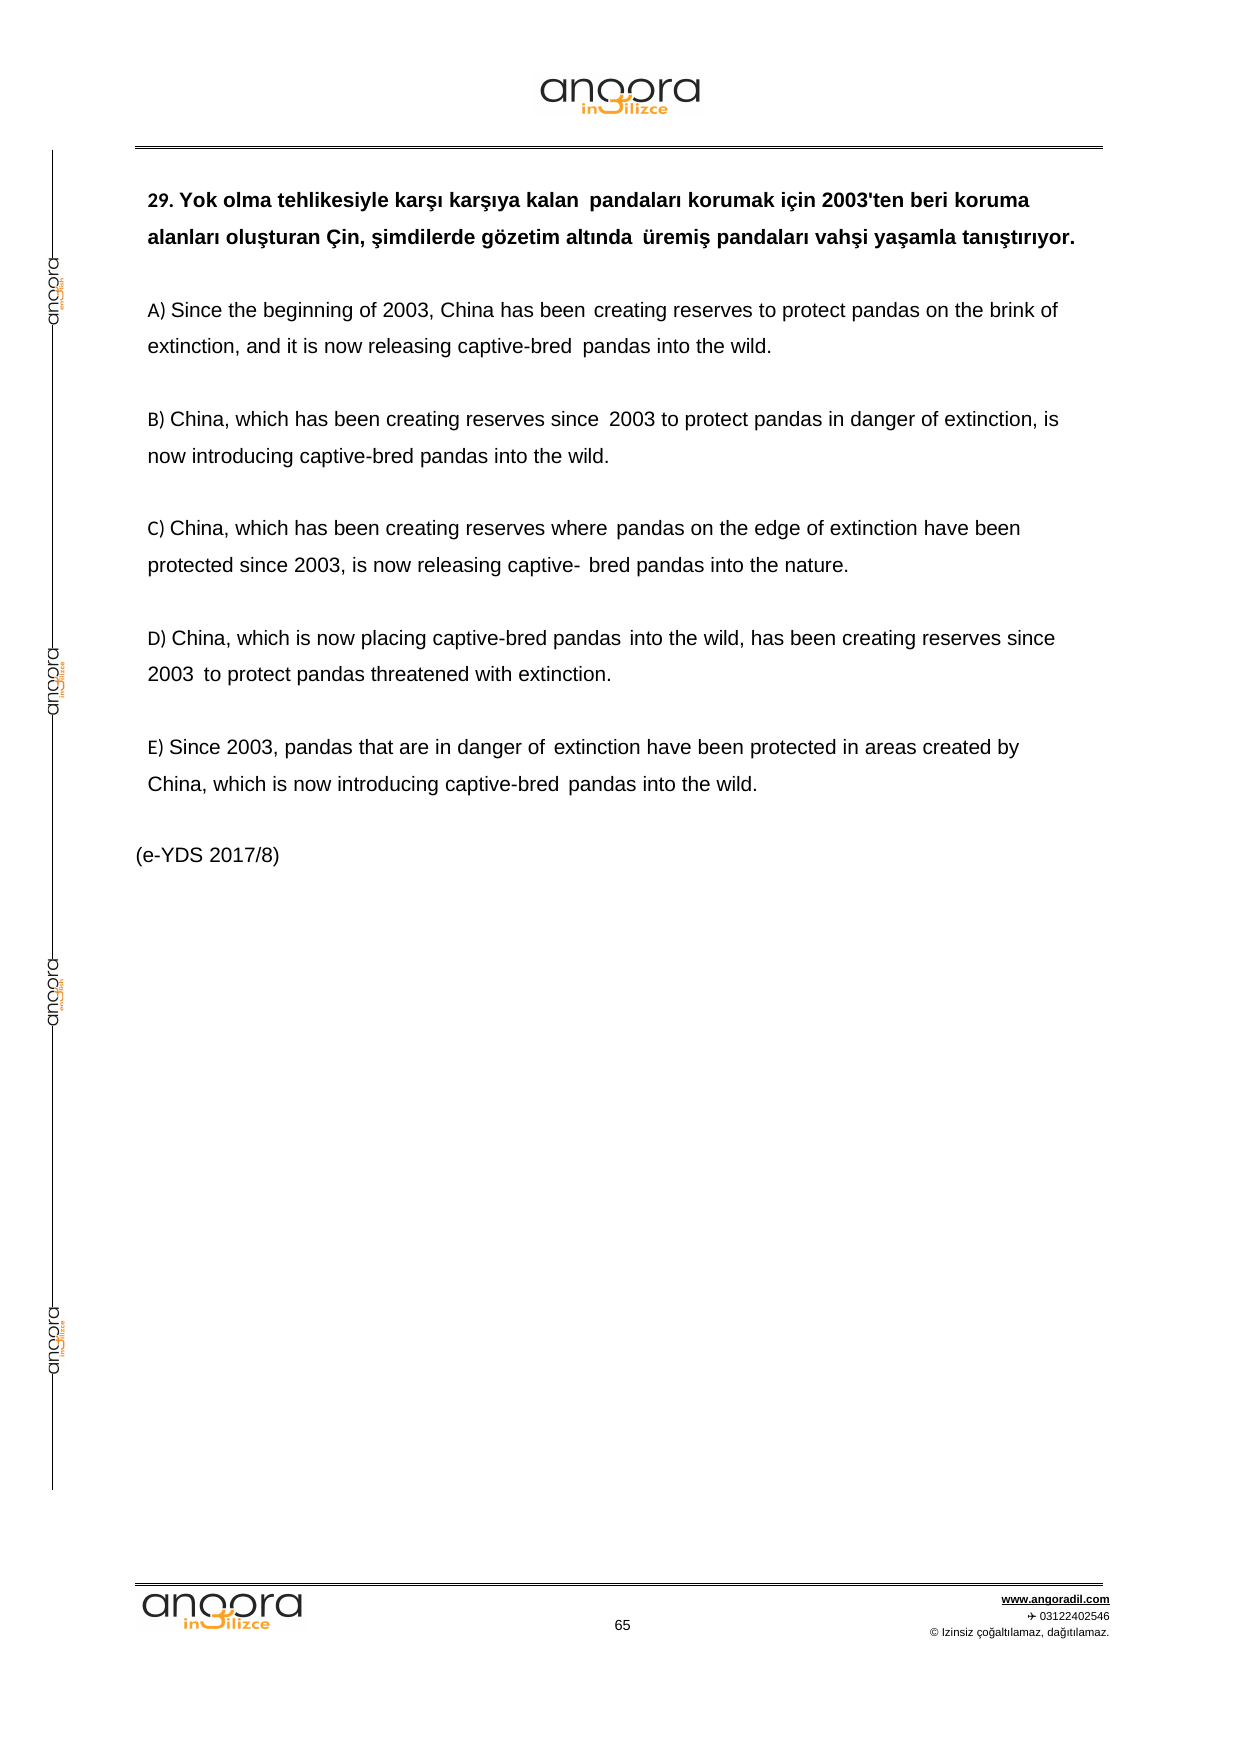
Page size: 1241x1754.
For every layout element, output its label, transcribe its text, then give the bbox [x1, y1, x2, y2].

text (e-YDS 2017/8) [135, 843, 1103, 867]
list Since 2003, pandas that are in danger of extinction have been protected in areas created by China, which is now introducing captive-bred pandas into the wild. [147, 734, 1086, 795]
list China, which has been creating reserves where pandas on the edge of extinction have been protected since 2003, is now releasing captive- bred pandas into the nature. [147, 515, 1076, 577]
picture [533, 73, 705, 116]
list Since the beginning of 2003, China has been creating reserves to protect pandas on the brink of extinction, and it is now releasing captive-bred pandas into the wild. [147, 297, 1086, 358]
picture [135, 1588, 308, 1631]
list China, which has been creating reserves since 2003 to protect pandas in danger of extinction, is now introducing captive-bred pandas into the wild. [147, 406, 1088, 467]
list China, which is now placing captive-bred pandas into the wild, has been creating reserves since 2003 to protect pandas threatened with extinction. [147, 625, 1091, 686]
list Yok olma tehlikesiyle karşı karşıya kalan pandaları korumak için 2003'ten beri koruma alanları oluşturan Çin, şimdilerde gözetim altında üremiş pandaları vahşi yaşamla tanıştırıyor. [147, 188, 1079, 249]
